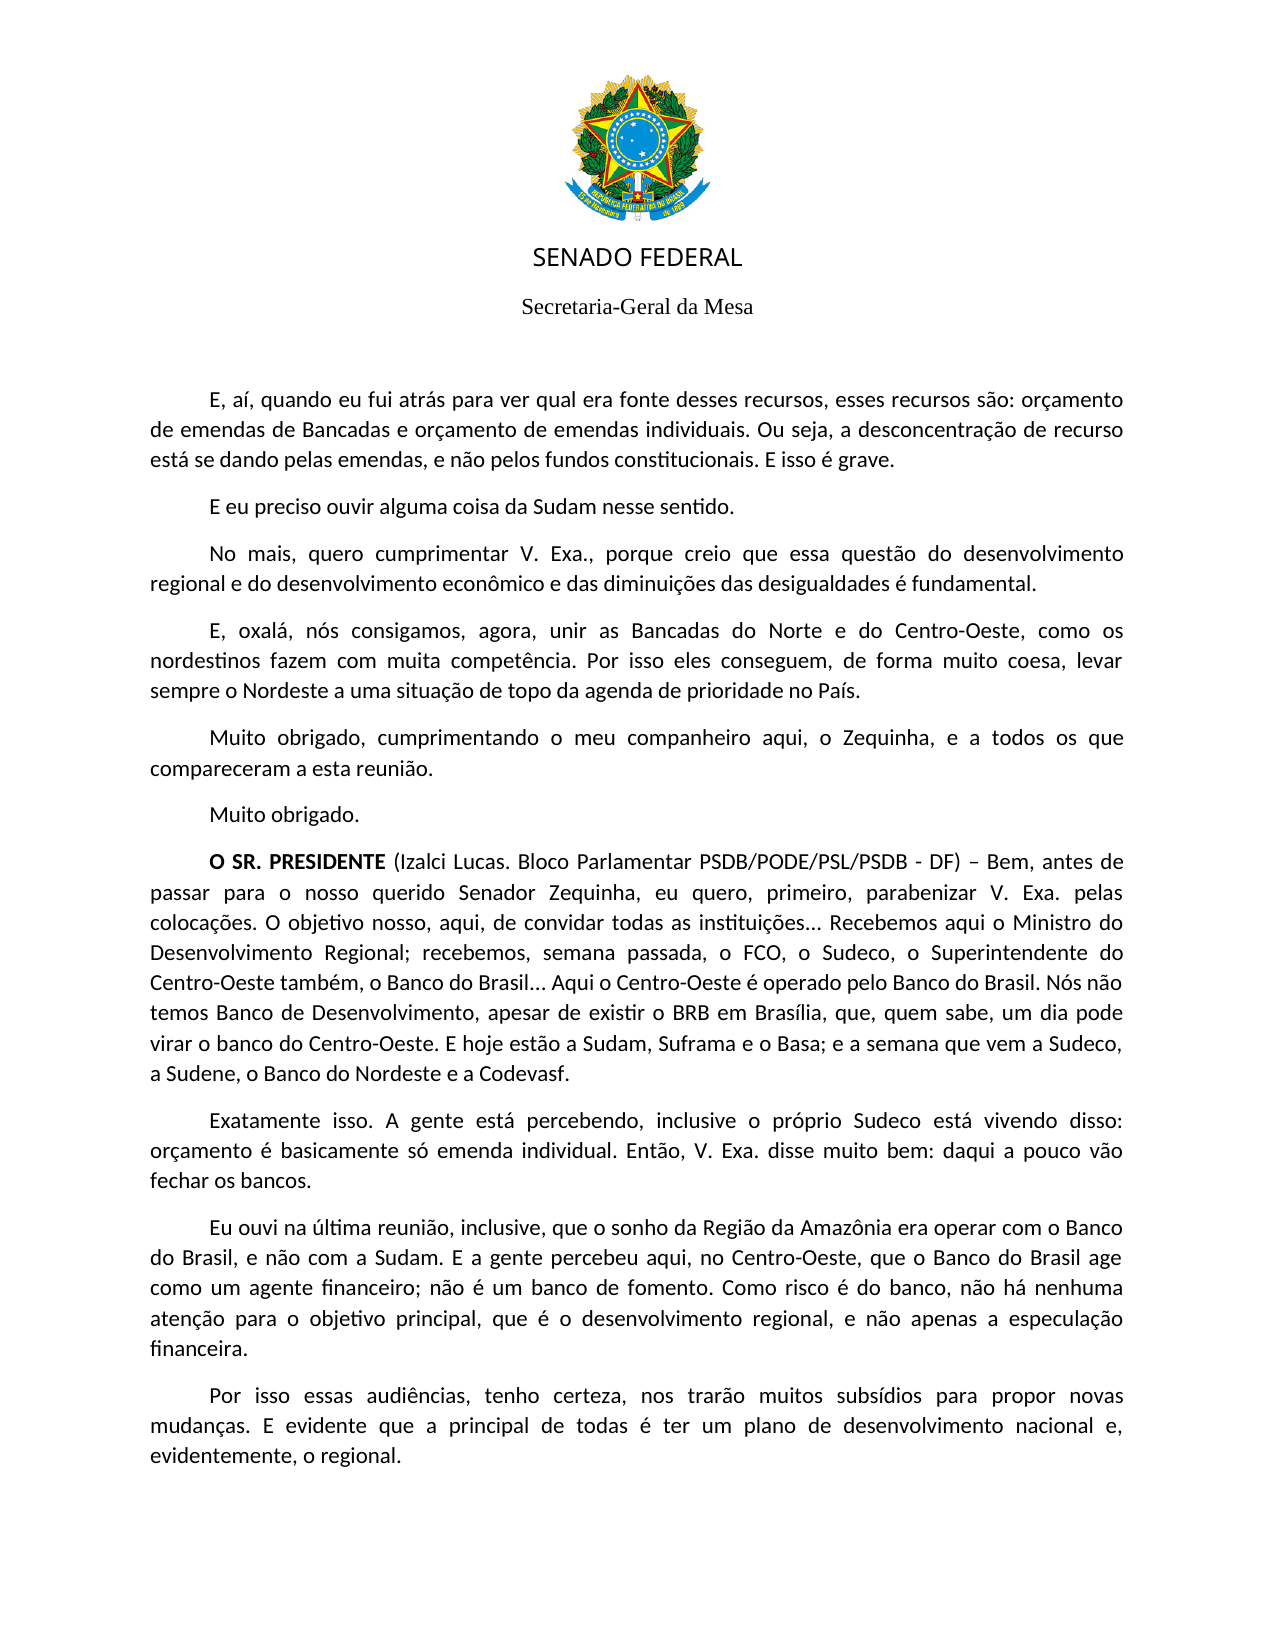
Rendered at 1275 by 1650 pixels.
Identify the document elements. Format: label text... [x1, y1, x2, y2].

text O SR. PRESIDENTE (Izalci Lucas. Bloco Parlamentar PSDB/PODE/PSL/PSDB - DF) – Bem, antes de passar para o nosso querido Senador Zequinha, eu quero, primeiro, parabenizar V. Exa. pelas colocações. O objetivo nosso, aqui, de convidar todas as instituições... Recebemos aqui o Ministro do Desenvolvimento Regional; recebemos, semana passada, o FCO, o Sudeco, o Superintendente do Centro-Oeste também, o Banco do Brasil... Aqui o Centro-Oeste é operado pelo Banco do Brasil. Nós não temos Banco de Desenvolvimento, apesar de existir o BRB em Brasília, que, quem sabe, um dia pode virar o banco do Centro-Oeste. E hoje estão a Sudam, Suframa e o Basa; e a semana que vem a Sudeco, a Sudene, o Banco do Nordeste e a Codevasf. [150, 847, 1125, 1087]
text Muito obrigado. [150, 801, 1125, 829]
picture [564, 75, 711, 221]
text No mais, quero cumprimentar V. Exa., porque creio que essa questão do desenvolvimento regional e do desenvolvimento econômico e das diminuições das desigualdades é fundamental. [150, 539, 1125, 597]
text Por isso essas audiências, tenho certeza, nos trarão muitos subsídios para propor novas mudanças. E evidente que a principal de todas é ter um plano de desenvolvimento nacional e, evidentemente, o regional. [150, 1381, 1125, 1469]
text E, aí, quando eu fui atrás para ver qual era fonte desses recursos, esses recursos são: orçamento de emendas de Bancadas e orçamento de emendas individuais. Ou seja, a desconcentração de recurso está se dando pelas emendas, e não pelos fundos constitucionais. E isso é grave. [150, 385, 1125, 473]
text Muito obrigado, cumprimentando o meu companheiro aqui, o Zequinha, e a todos os que compareceram a esta reunião. [150, 723, 1125, 782]
text Eu ouvi na última reunião, inclusive, que o sonho da Região da Amazônia era operar com o Banco do Brasil, e não com a Sudam. E a gente percebeu aqui, no Centro-Oeste, que o Banco do Brasil age como um agente financeiro; não é um banco de fomento. Como risco é do banco, não há nenhuma atenção para o objetivo principal, que é o desenvolvimento regional, e não apenas a especulação financeira. [150, 1213, 1125, 1362]
text E, oxalá, nós consigamos, agora, unir as Bancadas do Norte e do Centro-Oeste, como os nordestinos fazem com muita competência. Por isso eles conseguem, de forma muito coesa, levar sempre o Nordeste a uma situação de topo da agenda de prioridade no País. [150, 616, 1125, 705]
text E eu preciso ouvir alguma coisa da Sudam nesse sentido. [150, 492, 1125, 520]
text Exatamente isso. A gente está percebendo, inclusive o próprio Sudeco está vivendo disso: orçamento é basicamente só emenda individual. Então, V. Exa. disse muito bem: daqui a pouco vão fechar os bancos. [150, 1106, 1125, 1194]
